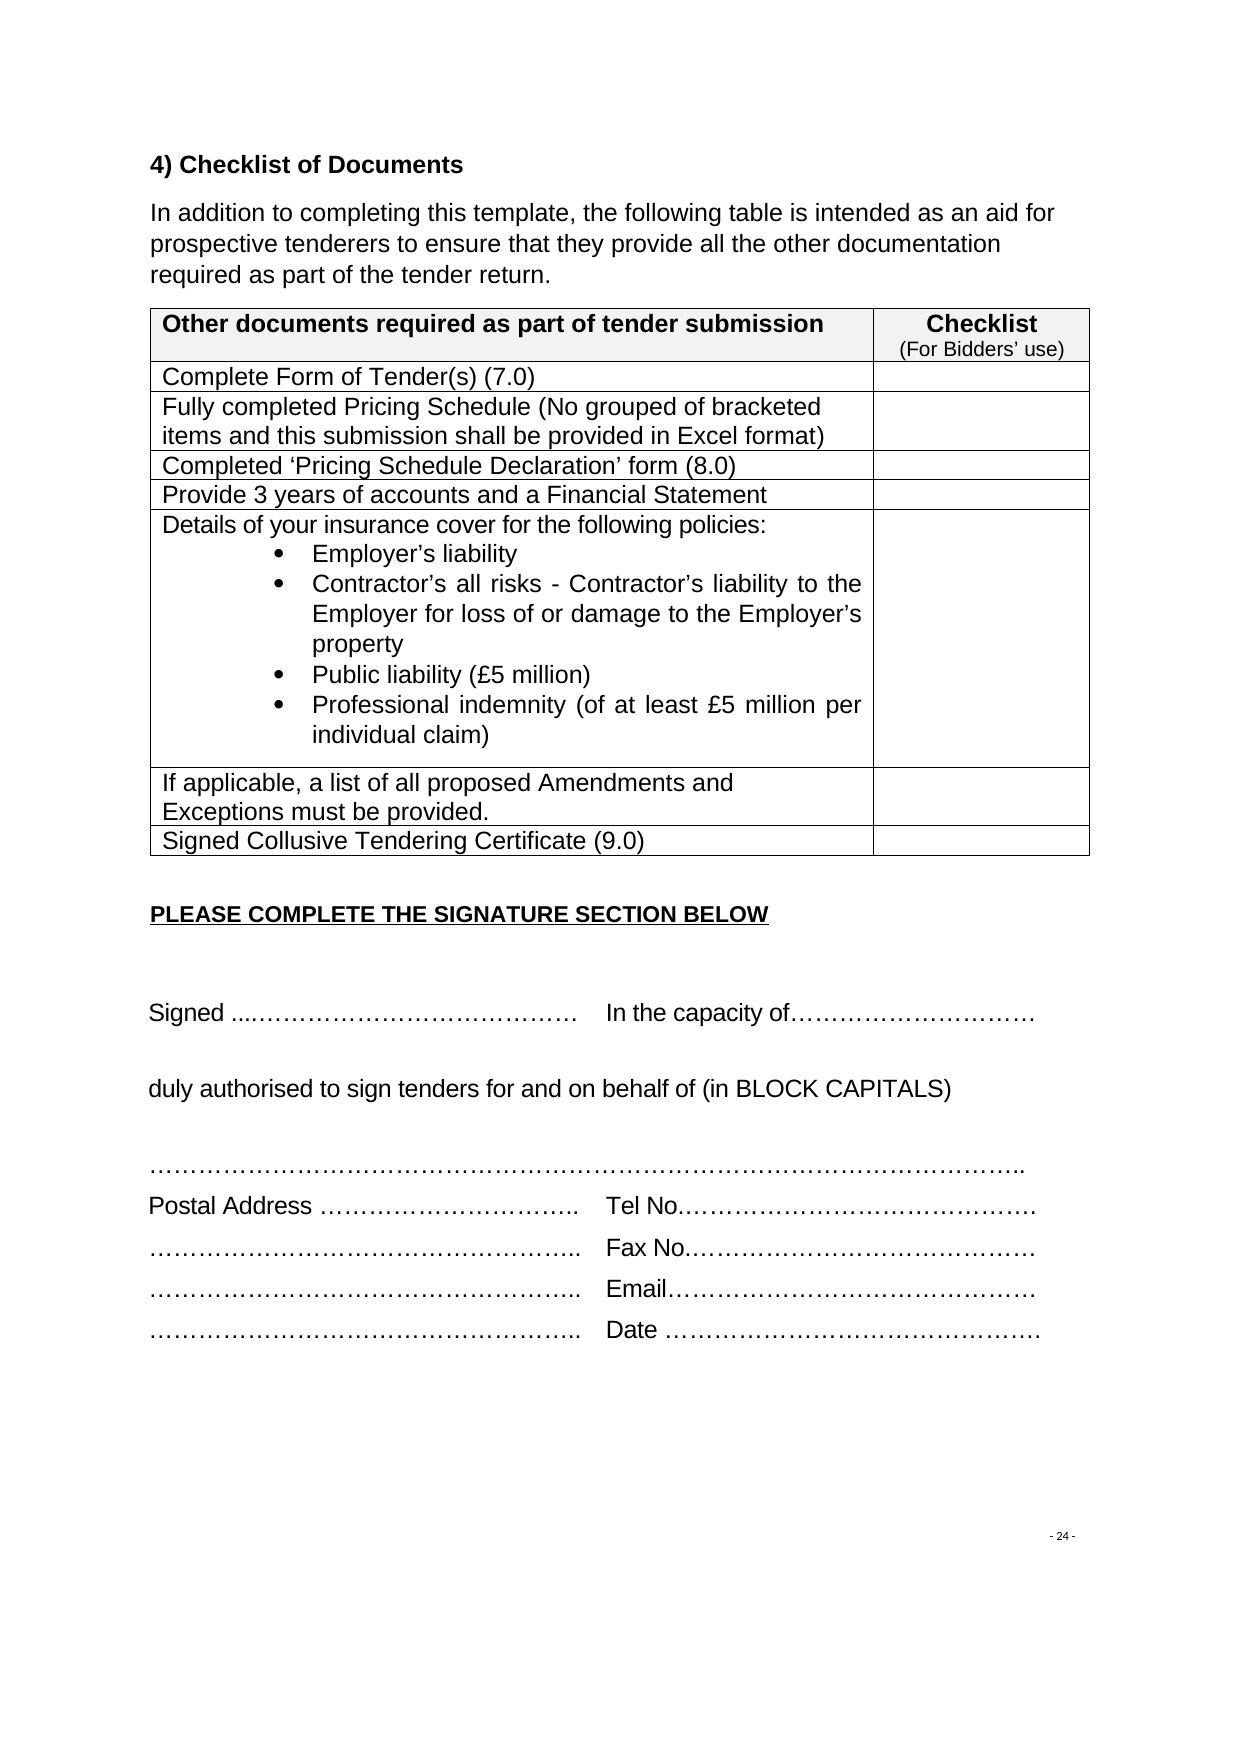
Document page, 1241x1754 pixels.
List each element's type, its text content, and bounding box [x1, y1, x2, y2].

table_cell Fully completed Pricing Schedule (No grouped of bracketed items and this submission shall be provided in Excel format) [151, 392, 873, 449]
table_cell Email……………………………………… [594, 1268, 1151, 1309]
table_cell …………………………………………….. [137, 1309, 594, 1350]
table_cell …………………………………………….. [137, 1226, 594, 1268]
table_cell Signed Collusive Tendering Certificate (9.0) [151, 826, 873, 855]
text PLEASE COMPLETE THE SIGNATURE SECTION BELOW [150, 901, 1090, 927]
table_cell [874, 451, 1089, 479]
text 4) Checklist of Documents [150, 150, 1090, 179]
table_cell Fax No.…………………………………… [594, 1226, 1151, 1268]
table_cell Completed ‘Pricing Schedule Declaration’ form (8.0) [151, 451, 873, 479]
text In addition to completing this template, the following table is intended as an aid for prospective tenderers to ensure that they provide all the other documentation required as part of the tender return. [150, 198, 1090, 288]
table_cell …………………………………………………………………………………………….. [137, 1109, 1151, 1185]
table_cell If applicable, a list of all proposed Amendments and Exceptions must be provided. [151, 768, 873, 825]
table_cell [874, 826, 1089, 855]
table_cell Provide 3 years of accounts and a Financial Statement [151, 480, 873, 509]
table_header In the capacity of………………………… [594, 991, 1151, 1033]
table_cell Details of your insurance cover for the following policies: Employer’s liability Contractor’s all risks - Contractor’s liability to the Employer for loss of or damage to the Employer’s property Public liability (£5 million) Professional indemnity (of at least £5 million per individual claim) [151, 510, 873, 767]
table_header Checklist (For Bidders’ use) [874, 309, 1089, 361]
table_cell …………………………………………….. [137, 1268, 594, 1309]
table_cell [874, 480, 1089, 509]
table_cell [874, 362, 1089, 391]
table_cell [874, 392, 1089, 449]
table_cell Tel No.……………………………………. [594, 1185, 1151, 1226]
table_cell Postal Address ………………………….. [137, 1185, 594, 1226]
table_cell duly authorised to sign tenders for and on behalf of (in BLOCK CAPITALS) [137, 1033, 1151, 1109]
table_header Other documents required as part of tender submission [151, 309, 873, 361]
table_cell Date ………………………………………. [594, 1309, 1151, 1350]
table_cell [874, 768, 1089, 825]
table_cell [874, 510, 1089, 767]
table_header Signed ....………………………………… [137, 991, 594, 1033]
table_cell Complete Form of Tender(s) (7.0) [151, 362, 873, 391]
